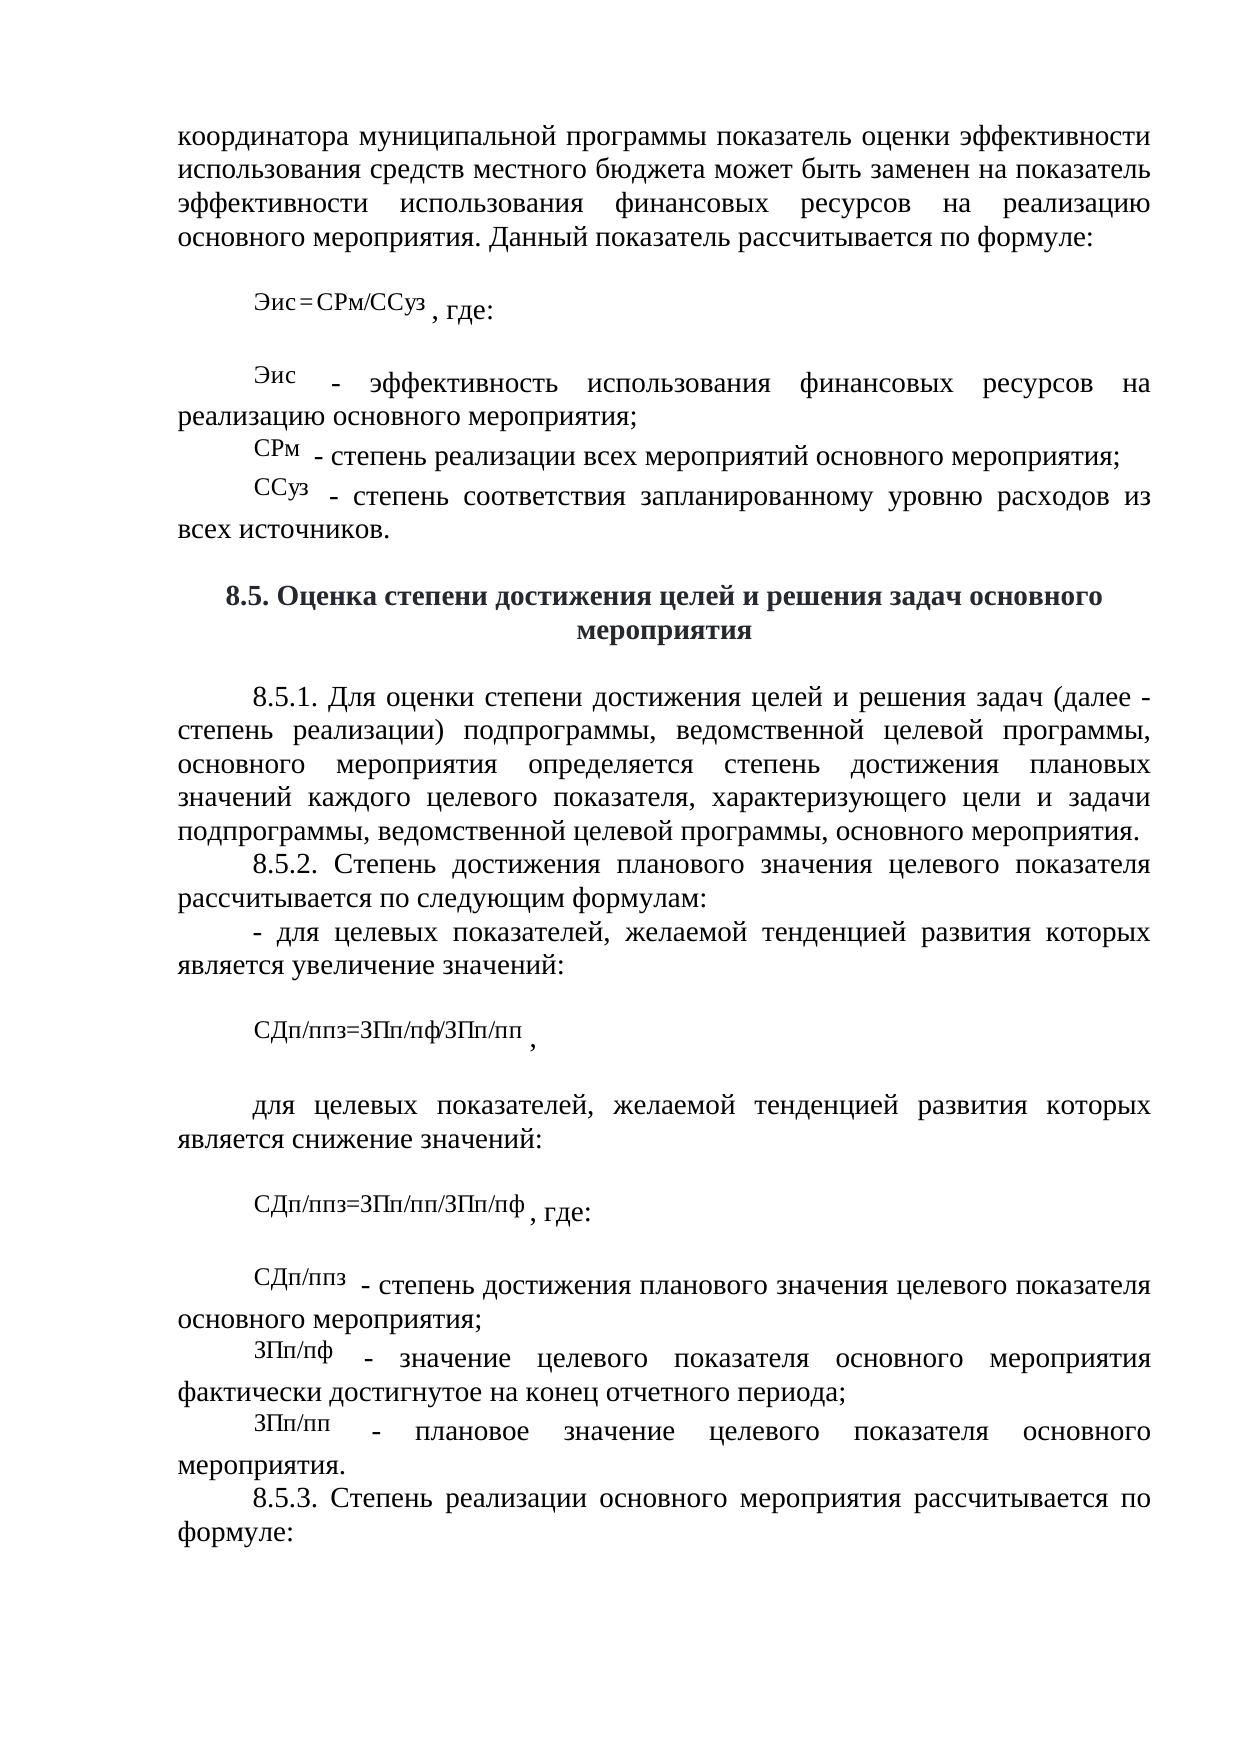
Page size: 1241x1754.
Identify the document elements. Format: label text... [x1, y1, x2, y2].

text , где: [177, 286, 1152, 325]
text - степень соответствия запланированному уровню расходов из всех источников. [177, 472, 1152, 545]
text 8.5.2. Степень достижения планового значения целевого показателя рассчитывается по следующим формулам: [177, 847, 1152, 914]
text 8.5.3. Степень реализации основного мероприятия рассчитывается по формуле: [177, 1481, 1152, 1548]
text , [177, 1014, 1152, 1054]
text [177, 118, 1152, 252]
text - плановое значение целевого показателя основного мероприятия. [177, 1407, 1152, 1481]
text 8.5.1. Для оценки степени достижения целей и решения задач (далее - степень реализации) подпрограммы, ведомственной целевой программы, основного мероприятия определяется степень достижения плановых значений каждого целевого показателя, характеризующего цели и задачи подпрограммы, ведомственной целевой программы, основного мероприятия. [177, 679, 1152, 847]
text - для целевых показателей, желаемой тенденцией развития которых является увеличение значений: [177, 914, 1152, 981]
text - эффективность использования финансовых ресурсов на реализацию основного мероприятия; [177, 359, 1152, 432]
text - значение целевого показателя основного мероприятия фактически достигнутое на конец отчетного периода; [177, 1334, 1152, 1407]
text - степень достижения планового значения целевого показателя основного мероприятия; [177, 1261, 1152, 1334]
text - степень реализации всех мероприятий основного мероприятия; [177, 432, 1152, 472]
text 8.5. Оценка степени достижения целей и решения задач основного мероприятия [177, 578, 1152, 645]
text для целевых показателей, желаемой тенденцией развития которых является снижение значений: [177, 1087, 1152, 1154]
text , где: [177, 1188, 1152, 1228]
